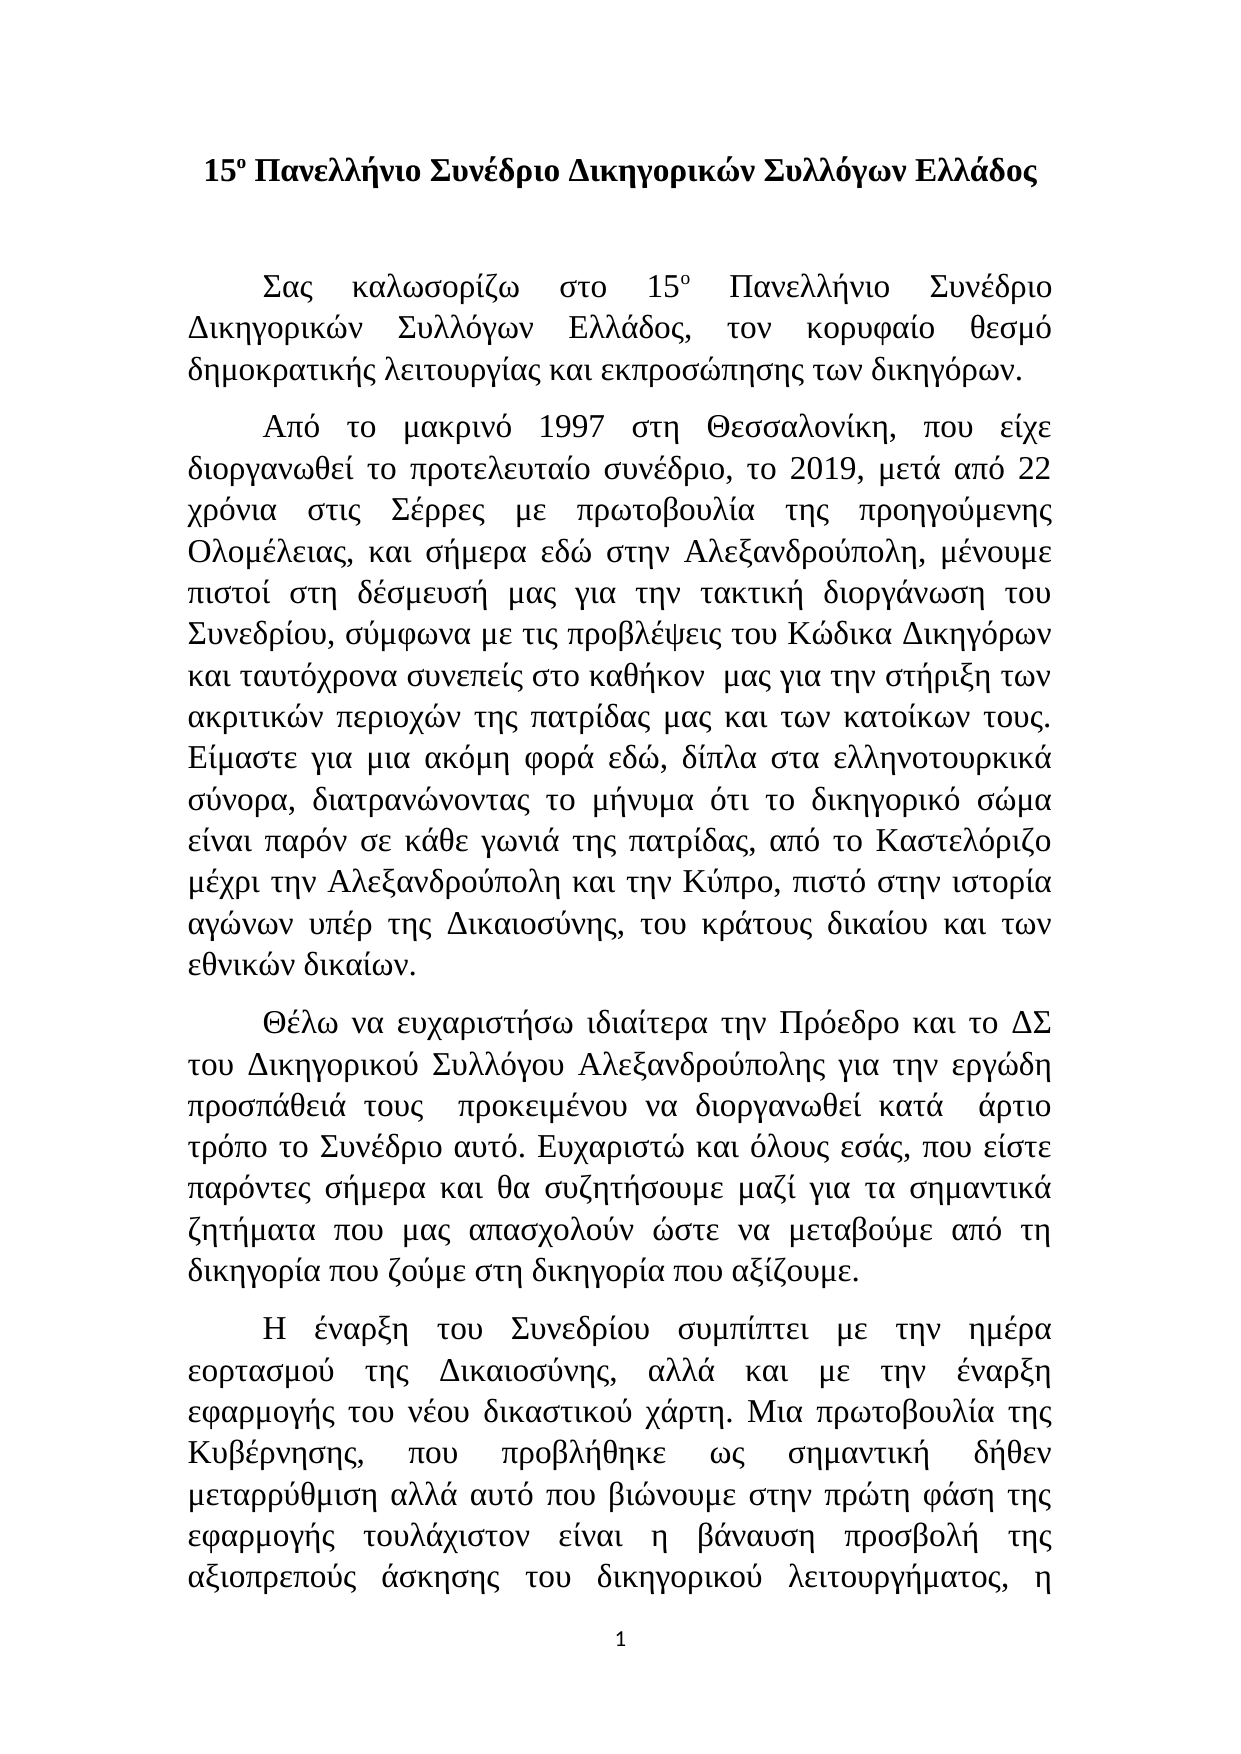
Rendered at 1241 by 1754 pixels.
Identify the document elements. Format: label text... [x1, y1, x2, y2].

text Θέλω να ευχαριστήσω ιδιαίτερα την Πρόεδρο και το ΔΣ του Δικηγορικού Συλλόγου Αλεξανδρούπολης για την εργώδη προσπάθειά τους προκειμένου να διοργανωθεί κατά άρτιο τρόπο το Συνέδριο αυτό. Ευχαριστώ και όλους εσάς, που είστε παρόντες σήμερα και θα συζητήσουμε μαζί για τα σημαντικά ζητήματα που μας απασχολούν ώστε να μεταβούμε από τη δικηγορία που ζούμε στη δικηγορία που αξίζουμε. [187, 1002, 1053, 1289]
text Από το μακρινό 1997 στη Θεσσαλονίκη, που είχε διοργανωθεί το προτελευταίο συνέδριο, το 2019, μετά από 22 χρόνια στις Σέρρες με πρωτοβουλία της προηγούμενης Ολομέλειας, και σήμερα εδώ στην Αλεξανδρούπολη, μένουμε πιστοί στη δέσμευσή μας για την τακτική διοργάνωση του Συνεδρίου, σύμφωνα με τις προβλέψεις του Κώδικα Δικηγόρων και ταυτόχρονα συνεπείς στο καθήκον μας για την στήριξη των ακριτικών περιοχών της πατρίδας μας και των κατοίκων τους. Είμαστε για μια ακόμη φορά εδώ, δίπλα στα ελληνοτουρκικά σύνορα, διατρανώνοντας το μήνυμα ότι το δικηγορικό σώμα είναι παρόν σε κάθε γωνιά της πατρίδας, από το Καστελόριζο μέχρι την Αλεξανδρούπολη και την Κύπρο, πιστό στην ιστορία αγώνων υπέρ της Δικαιοσύνης, του κράτους δικαίου και των εθνικών δικαίων. [187, 407, 1053, 983]
text 15ο Πανελλήνιο Συνέδριο Δικηγορικών Συλλόγων Ελλάδος [187, 150, 1053, 188]
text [187, 1308, 1053, 1595]
text Σας καλωσορίζω στο 15ο Πανελλήνιο Συνέδριο Δικηγορικών Συλλόγων Ελλάδος, τον κορυφαίο θεσμό δημοκρατικής λειτουργίας και εκπροσώπησης των δικηγόρων. [187, 266, 1053, 387]
